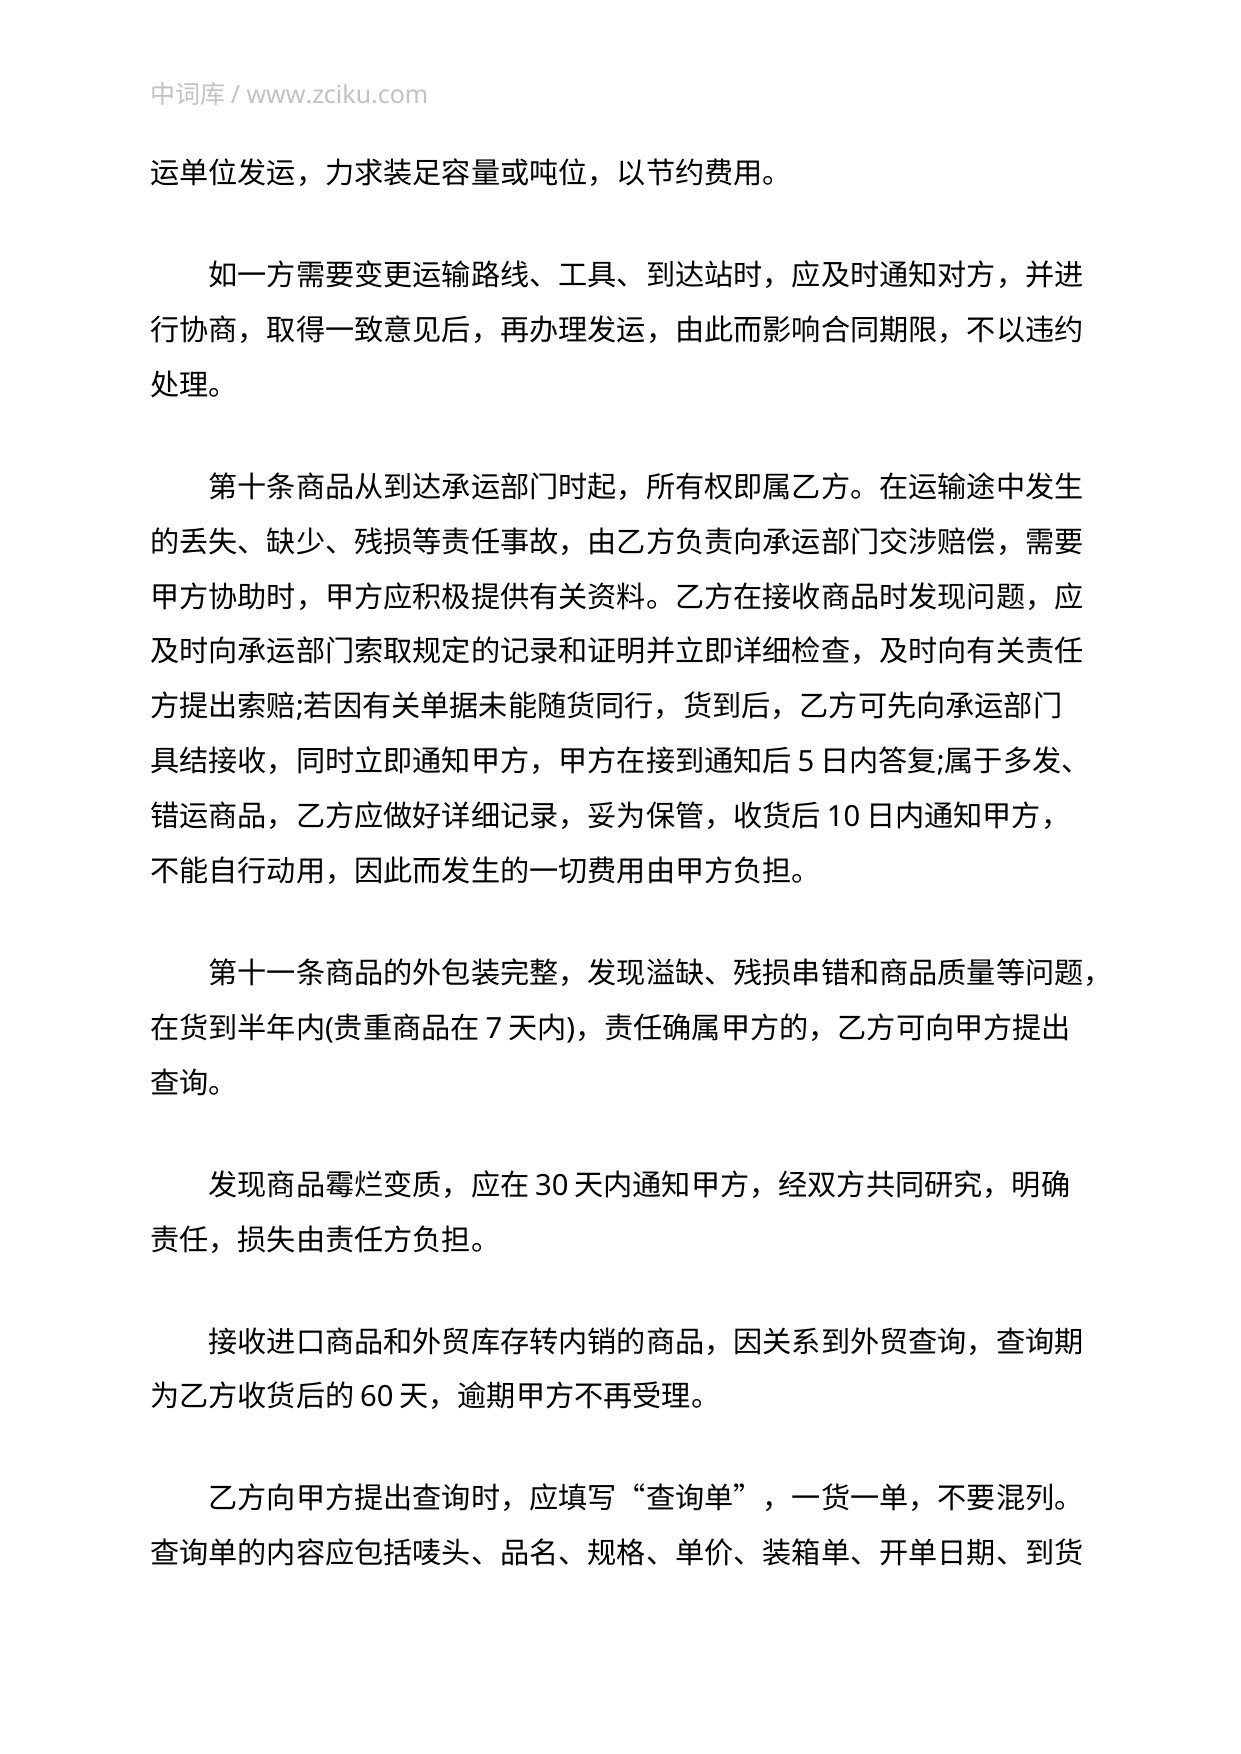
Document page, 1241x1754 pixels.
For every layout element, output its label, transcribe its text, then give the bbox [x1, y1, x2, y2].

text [150, 150, 1090, 192]
text 第十一条商品的外包装完整，发现溢缺、残损串错和商品质量等问题，在货到半年内(贵重商品在7天内)，责任确属甲方的，乙方可向甲方提出查询。 [150, 950, 1090, 1102]
text 接收进口商品和外贸库存转内销的商品，因关系到外贸查询，查询期为乙方收货后的60天，逾期甲方不再受理。 [150, 1318, 1090, 1415]
text 如一方需要变更运输路线、工具、到达站时，应及时通知对方，并进行协商，取得一致意见后，再办理发运，由此而影响合同期限，不以违约处理。 [150, 252, 1090, 404]
text 第十条商品从到达承运部门时起，所有权即属乙方。在运输途中发生的丢失、缺少、残损等责任事故，由乙方负责向承运部门交涉赔偿，需要甲方协助时，甲方应积极提供有关资料。乙方在接收商品时发现问题，应及时向承运部门索取规定的记录和证明并立即详细检查，及时向有关责任方提出索赔;若因有关单据未能随货同行，货到后，乙方可先向承运部门具结接收，同时立即通知甲方，甲方在接到通知后5日内答复;属于多发、错运商品，乙方应做好详细记录，妥为保管，收货后10日内通知甲方，不能自行动用，因此而发生的一切费用由甲方负担。 [150, 463, 1090, 890]
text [150, 1475, 1090, 1572]
text 发现商品霉烂变质，应在30天内通知甲方，经双方共同研究，明确责任，损失由责任方负担。 [150, 1161, 1090, 1259]
